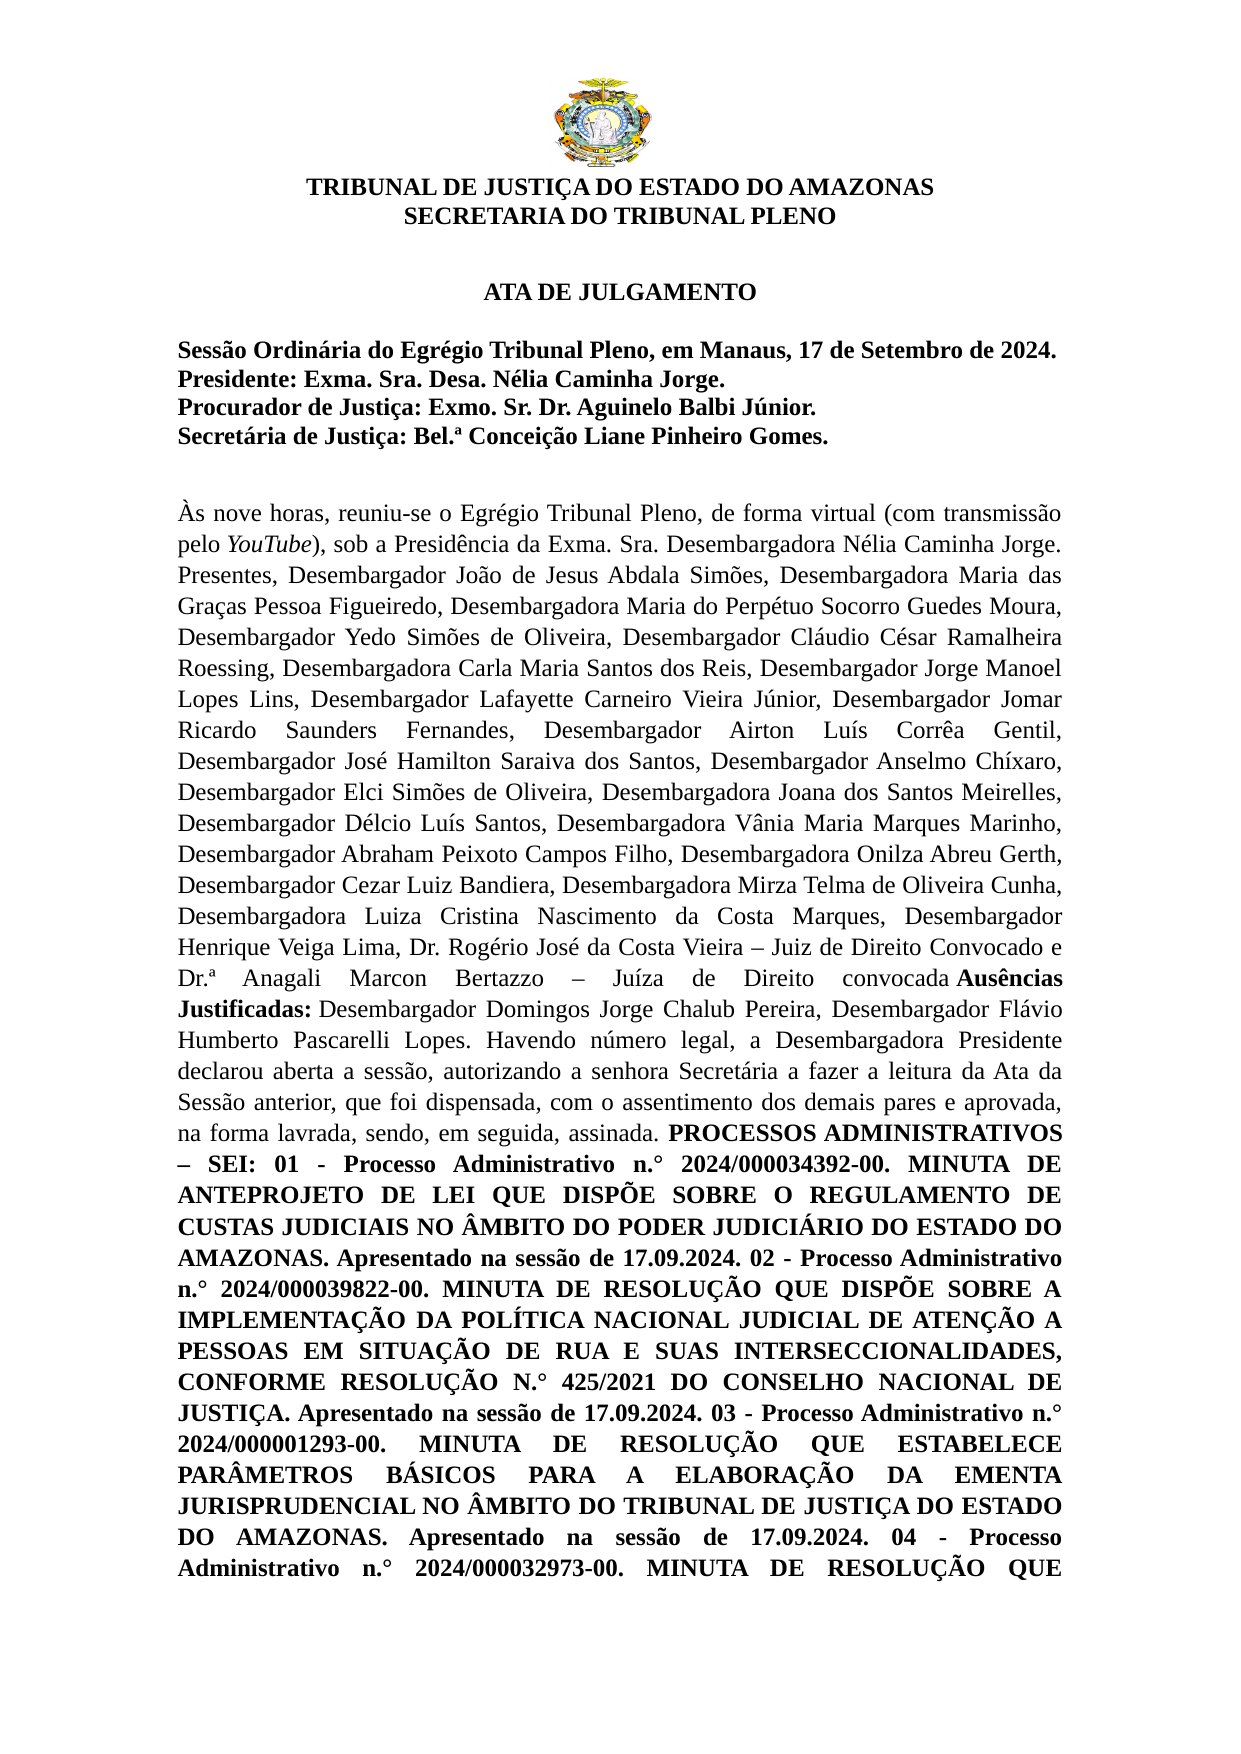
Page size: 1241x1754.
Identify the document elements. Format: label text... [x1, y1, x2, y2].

text Secretária de Justiça: Bel.ª Conceição Liane Pinheiro Gomes. [177, 421, 1063, 450]
text Procurador de Justiça: Exmo. Sr. Dr. Aguinelo Balbi Júnior. [177, 392, 1063, 421]
text Sessão Ordinária do Egrégio Tribunal Pleno, em Manaus, 17 de Setembro de 2024. [177, 335, 1063, 364]
picture [548, 75, 655, 171]
text Presidente: Exma. Sra. Desa. Nélia Caminha Jorge. [177, 364, 1063, 392]
text ATA DE JULGAMENTO [177, 277, 1063, 306]
